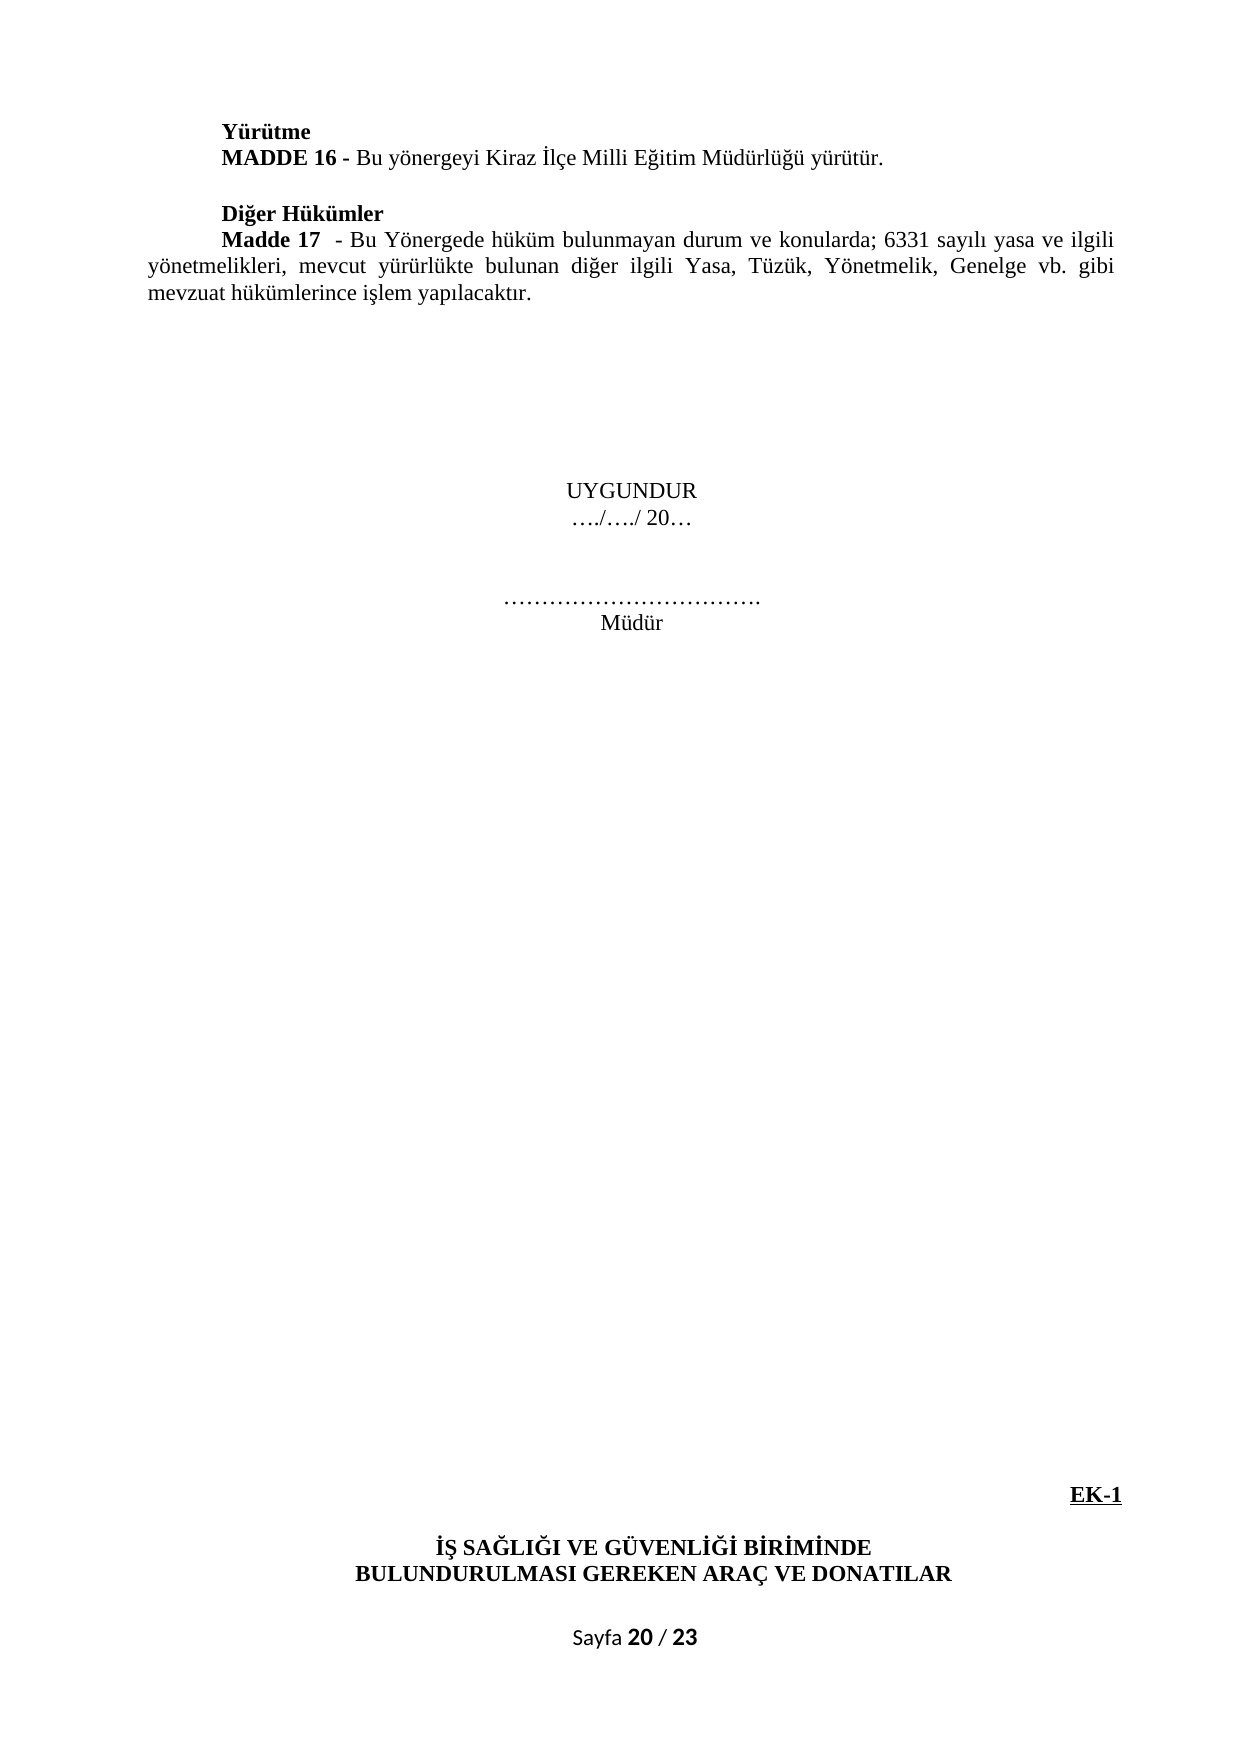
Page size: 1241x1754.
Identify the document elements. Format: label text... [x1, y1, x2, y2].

text UYGUNDUR [148, 477, 1115, 504]
text BULUNDURULMASI GEREKEN ARAÇ VE DONATILAR [185, 1560, 1122, 1587]
text Müdür [148, 609, 1115, 636]
text EK-1 [148, 1481, 1122, 1508]
text …./…./ 20… [148, 504, 1115, 530]
text ……………………………. [148, 583, 1115, 609]
text İŞ SAĞLIĞI VE GÜVENLİĞİ BİRİMİNDE [185, 1534, 1122, 1560]
text MADDE 16 - Bu yönergeyi Kiraz İlçe Milli Eğitim Müdürlüğü yürütür. [148, 144, 1122, 171]
text Diğer Hükümler [148, 199, 1115, 226]
text Madde 17 - Bu Yönergede hüküm bulunmayan durum ve konularda; 6331 sayılı yasa ve ilgili yönetmelikleri, mevcut yürürlükte bulunan diğer ilgili Yasa, Tüzük, Yönetmelik, Genelge vb. gibi mevzuat hükümlerince işlem yapılacaktır. [148, 226, 1115, 305]
text Yürütme [148, 118, 1122, 144]
